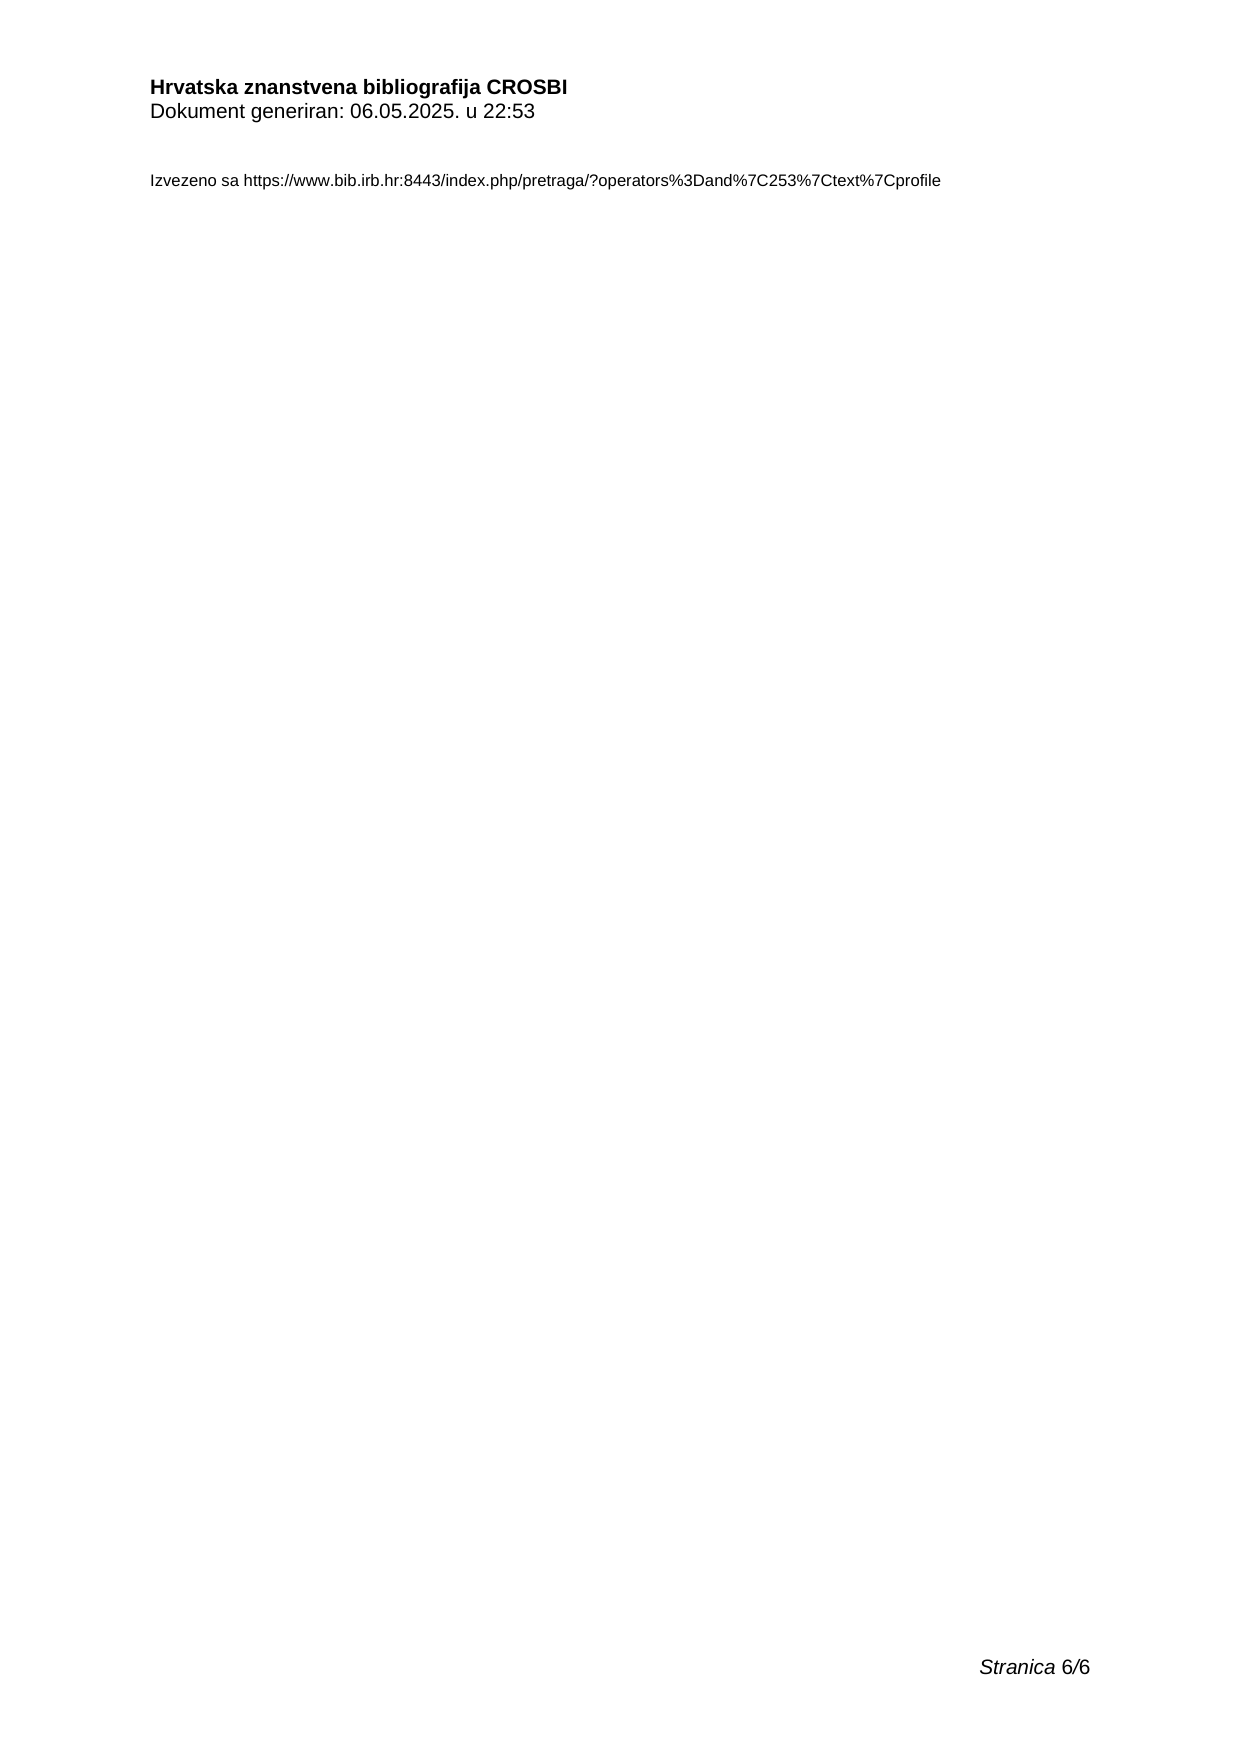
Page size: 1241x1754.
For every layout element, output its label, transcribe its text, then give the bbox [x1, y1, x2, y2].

text Izvezeno sa https://www.bib.irb.hr:8443/index.php/pretraga/?operators%3Dand%7C253%7Ctext%7Cprofile [150, 171, 1090, 190]
